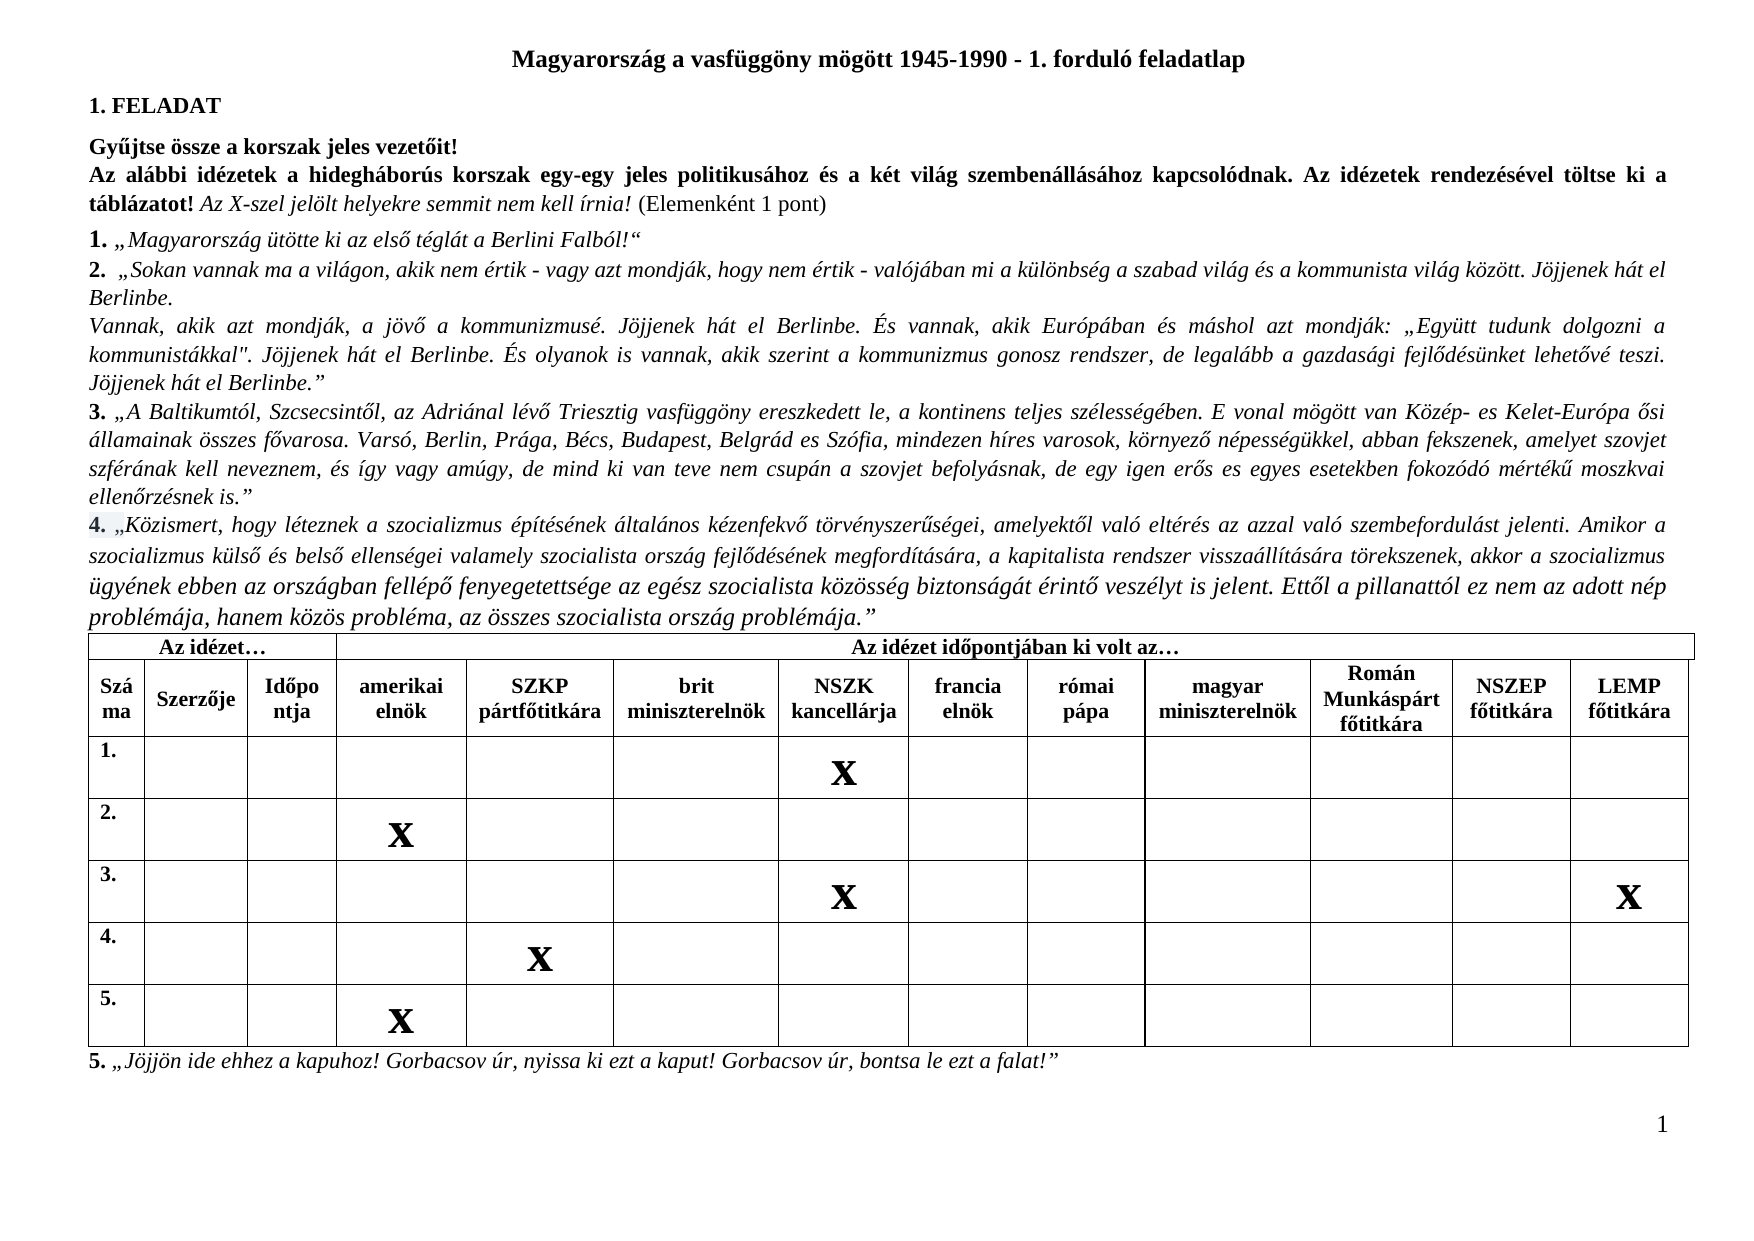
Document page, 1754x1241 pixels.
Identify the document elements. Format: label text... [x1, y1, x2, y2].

table_cell [1571, 985, 1688, 1046]
table_cell [614, 737, 778, 798]
table_cell [467, 799, 613, 860]
table_cell [467, 861, 613, 922]
table_cell [614, 923, 778, 984]
table_cell brit miniszterelnök [614, 660, 778, 736]
table_cell [145, 737, 247, 798]
table_cell [909, 799, 1027, 860]
table_cell római pápa [1028, 660, 1144, 736]
table_cell [1311, 861, 1452, 922]
table_cell [248, 799, 336, 860]
text 4. „Közismert, hogy léteznek a szocializmus építésének általános kézenfekvő törvényszerűségei, amelyektől való eltérés az azzal való szembefordulást jelenti. Amikor a szocializmus külső és belső ellenségei valamely szocialista ország fejlődésének megfordítására, a kapitalista rendszer visszaállítására törekszenek, akkor a szocializmus ügyének ebben az országban fellépő fenyegetettsége az egész szocialista közösség biztonságát érintő veszélyt is jelent. Ettől a pillanattól ez nem az adott nép problémája, hanem közös probléma, az összes szocialista ország problémája.” [89, 512, 1668, 631]
table_cell [1146, 737, 1310, 798]
table_cell [1146, 923, 1310, 984]
table_cell [909, 737, 1027, 798]
table_cell [248, 985, 336, 1046]
table_cell [1028, 799, 1144, 860]
text 5. „Jöjjön ide ehhez a kapuhoz! Gorbacsov úr, nyissa ki ezt a kaput! Gorbacsov úr, bontsa le ezt a falat!” [89, 1047, 1668, 1073]
table_cell [909, 923, 1027, 984]
table_cell [1453, 923, 1570, 984]
table_cell Szerzője [145, 660, 247, 736]
table_cell 4. [89, 923, 144, 984]
table_cell [1453, 737, 1570, 798]
table_cell [145, 861, 247, 922]
table_cell [779, 799, 908, 860]
table_cell [1028, 923, 1144, 984]
text 1. FELADAT [89, 92, 1668, 118]
table_cell [614, 861, 778, 922]
table_header Az idézet időpontjában ki volt az… [337, 634, 1694, 659]
table_cell [1311, 923, 1452, 984]
text Gyűjtse össze a korszak jeles vezetőit! [89, 133, 1668, 159]
table_cell 3. [89, 861, 144, 922]
table_cell [1571, 737, 1688, 798]
table_cell [1028, 737, 1144, 798]
table_cell x [337, 985, 466, 1046]
table_cell [779, 923, 908, 984]
table_cell [467, 737, 613, 798]
table_cell [145, 985, 247, 1046]
table_cell SZKP pártfőtitkára [467, 660, 613, 736]
text 3. „A Baltikumtól, Szcsecsintől, az Adriánal lévő Triesztig vasfüggöny ereszkedett le, a kontinens teljes szélességében. E vonal mögött van Közép- es Kelet-Európa ősi államainak összes fővarosa. Varsó, Berlin, Prága, Bécs, Budapest, Belgrád es Szófia, mindezen híres varosok, környező népességükkel, abban fekszenek, amelyet szovjet szférának kell neveznem, és így vagy amúgy, de mind ki van teve nem csupán a szovjet befolyásnak, de egy igen erős es egyes esetekben fokozódó mértékű moszkvai ellenőrzésnek is.” [89, 398, 1668, 509]
table_cell x [779, 861, 908, 922]
table_cell x [779, 737, 908, 798]
table_header Az idézet… [89, 634, 336, 659]
table_cell amerikai elnök [337, 660, 466, 736]
table_cell [614, 985, 778, 1046]
table_cell [248, 861, 336, 922]
table_cell [1571, 923, 1688, 984]
table_cell [337, 861, 466, 922]
table_cell francia elnök [909, 660, 1027, 736]
table_cell [1028, 861, 1144, 922]
text Az alábbi idézetek a hidegháborús korszak egy-egy jeles politikusához és a két világ szembenállásához kapcsolódnak. Az idézetek rendezésével töltse ki a táblázatot! Az X-szel jelölt helyekre semmit nem kell írnia! (Elemenként 1 pont) [89, 161, 1668, 216]
table_cell [614, 799, 778, 860]
text 2. „Sokan vannak ma a világon, akik nem értik - vagy azt mondják, hogy nem értik - valójában mi a különbség a szabad világ és a kommunista világ között. Jöjjenek hát el Berlinbe. [89, 256, 1668, 310]
table_cell [1028, 985, 1144, 1046]
table_cell [145, 799, 247, 860]
table_cell x [337, 799, 466, 860]
table_cell [337, 923, 466, 984]
table_cell [1311, 737, 1452, 798]
table_cell [248, 923, 336, 984]
table_cell 5. [89, 985, 144, 1046]
table_cell [337, 737, 466, 798]
table_cell [145, 923, 247, 984]
table_cell 1. [89, 737, 144, 798]
table_cell LEMP főtitkára [1571, 660, 1688, 736]
table_cell magyar miniszterelnök [1146, 660, 1310, 736]
table_cell 2. [89, 799, 144, 860]
table_cell Román Munkáspárt főtitkára [1311, 660, 1452, 736]
table_cell Száma [89, 660, 144, 736]
table_cell [909, 985, 1027, 1046]
table_cell [1311, 985, 1452, 1046]
table_cell [779, 985, 908, 1046]
table_cell [1453, 861, 1570, 922]
table_cell [1311, 799, 1452, 860]
table_cell x [1571, 861, 1688, 922]
table_cell [1146, 799, 1310, 860]
table_cell [1146, 985, 1310, 1046]
table_cell NSZEP főtitkára [1453, 660, 1570, 736]
table_cell [1571, 799, 1688, 860]
table_cell NSZK kancellárja [779, 660, 908, 736]
table_cell [1453, 799, 1570, 860]
table_cell x [467, 923, 613, 984]
table_cell Időpontja [248, 660, 336, 736]
text Vannak, akik azt mondják, a jövő a kommunizmusé. Jöjjenek hát el Berlinbe. És vannak, akik Európában és máshol azt mondják: „Együtt tudunk dolgozni a kommunistákkal". Jöjjenek hát el Berlinbe. És olyanok is vannak, akik szerint a kommunizmus gonosz rendszer, de legalább a gazdasági fejlődésünket lehetővé teszi. Jöjjenek hát el Berlinbe.” [89, 312, 1668, 396]
table_cell [248, 737, 336, 798]
text 1. „Magyarország ütötte ki az első téglát a Berlini Falból!“ [89, 224, 1668, 253]
table_cell [909, 861, 1027, 922]
table_cell [467, 985, 613, 1046]
table_cell [1453, 985, 1570, 1046]
table_cell [1146, 861, 1310, 922]
